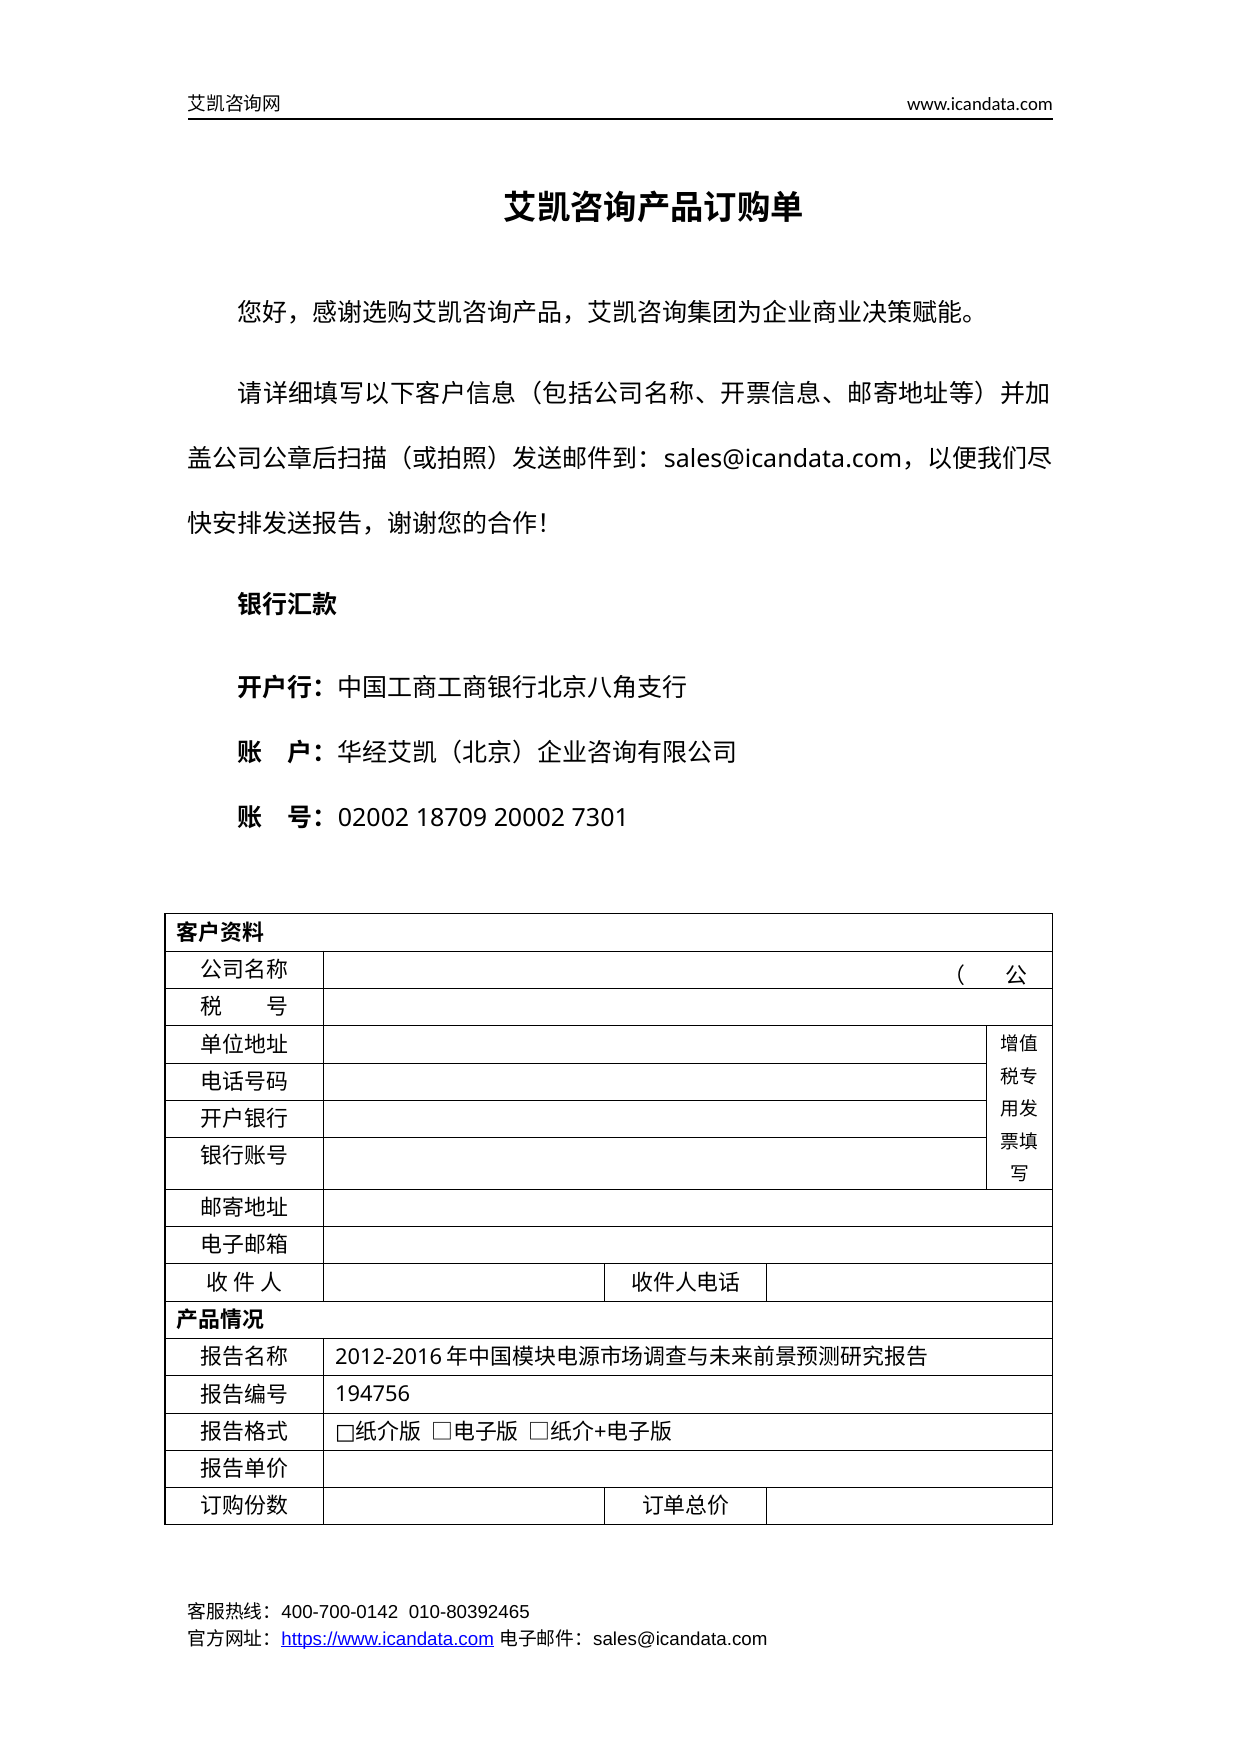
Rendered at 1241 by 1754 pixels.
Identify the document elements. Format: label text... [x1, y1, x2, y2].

text 账 号：02002 18709 20002 7301 [187, 783, 1053, 848]
table_cell 报告编号 [166, 1376, 323, 1412]
table_cell [324, 1064, 986, 1100]
table_cell 产品情况 [166, 1302, 1052, 1338]
text 您好，感谢选购艾凯咨询产品，艾凯咨询集团为企业商业决策赋能。 [187, 278, 1053, 343]
table_cell 电子邮箱 [166, 1227, 323, 1263]
text 开户行：中国工商工商银行北京八角支行 [187, 653, 1053, 718]
table_cell 收件人电话 [605, 1264, 766, 1301]
table_cell [324, 989, 1052, 1025]
table_cell 194756 [324, 1376, 1052, 1412]
table_cell 订单总价 [605, 1488, 766, 1524]
table_cell □纸介版 □电子版 □纸介+电子版 [324, 1414, 1052, 1450]
table_cell 邮寄地址 [166, 1190, 323, 1226]
text 账 户：华经艾凯（北京）企业咨询有限公司 [187, 718, 1053, 783]
table_cell 报告格式 [166, 1414, 323, 1450]
table_cell [324, 1227, 1052, 1263]
table_cell [767, 1488, 1052, 1524]
table_cell [324, 1026, 986, 1062]
table_cell 银行账号 [166, 1138, 323, 1189]
table_cell 报告名称 [166, 1339, 323, 1375]
table_cell [324, 952, 1052, 988]
table_cell 开户银行 [166, 1101, 323, 1137]
table_cell 单位地址 [166, 1026, 323, 1062]
table_cell 2012-2016年中国模块电源市场调查与未来前景预测研究报告 [324, 1339, 1052, 1375]
table_cell 收 件 人 [166, 1264, 323, 1301]
table_cell [324, 1101, 986, 1137]
table_cell 电话号码 [166, 1064, 323, 1100]
table_cell 公司名称 [166, 952, 323, 988]
text 银行汇款 [187, 570, 1053, 635]
table_cell [767, 1264, 1052, 1301]
text 艾凯咨询产品订购单 [187, 172, 1053, 237]
table_header 客户资料 [166, 914, 1052, 951]
table_cell 增值税专用发票填写 [987, 1026, 1052, 1189]
table_cell [324, 1138, 986, 1189]
table_cell [324, 1488, 604, 1524]
table_cell 订购份数 [166, 1488, 323, 1524]
table_cell [324, 1190, 1052, 1226]
table_cell [324, 1451, 1052, 1487]
table_cell [324, 1264, 604, 1301]
text 请详细填写以下客户信息（包括公司名称、开票信息、邮寄地址等）并加盖公司公章后扫描（或拍照）发送邮件到：sales@icandata.com，以便我们尽快安排发送报告，谢谢您的合作！ [187, 359, 1053, 554]
table_cell 税 号 [166, 989, 323, 1025]
table_cell 报告单价 [166, 1451, 323, 1487]
